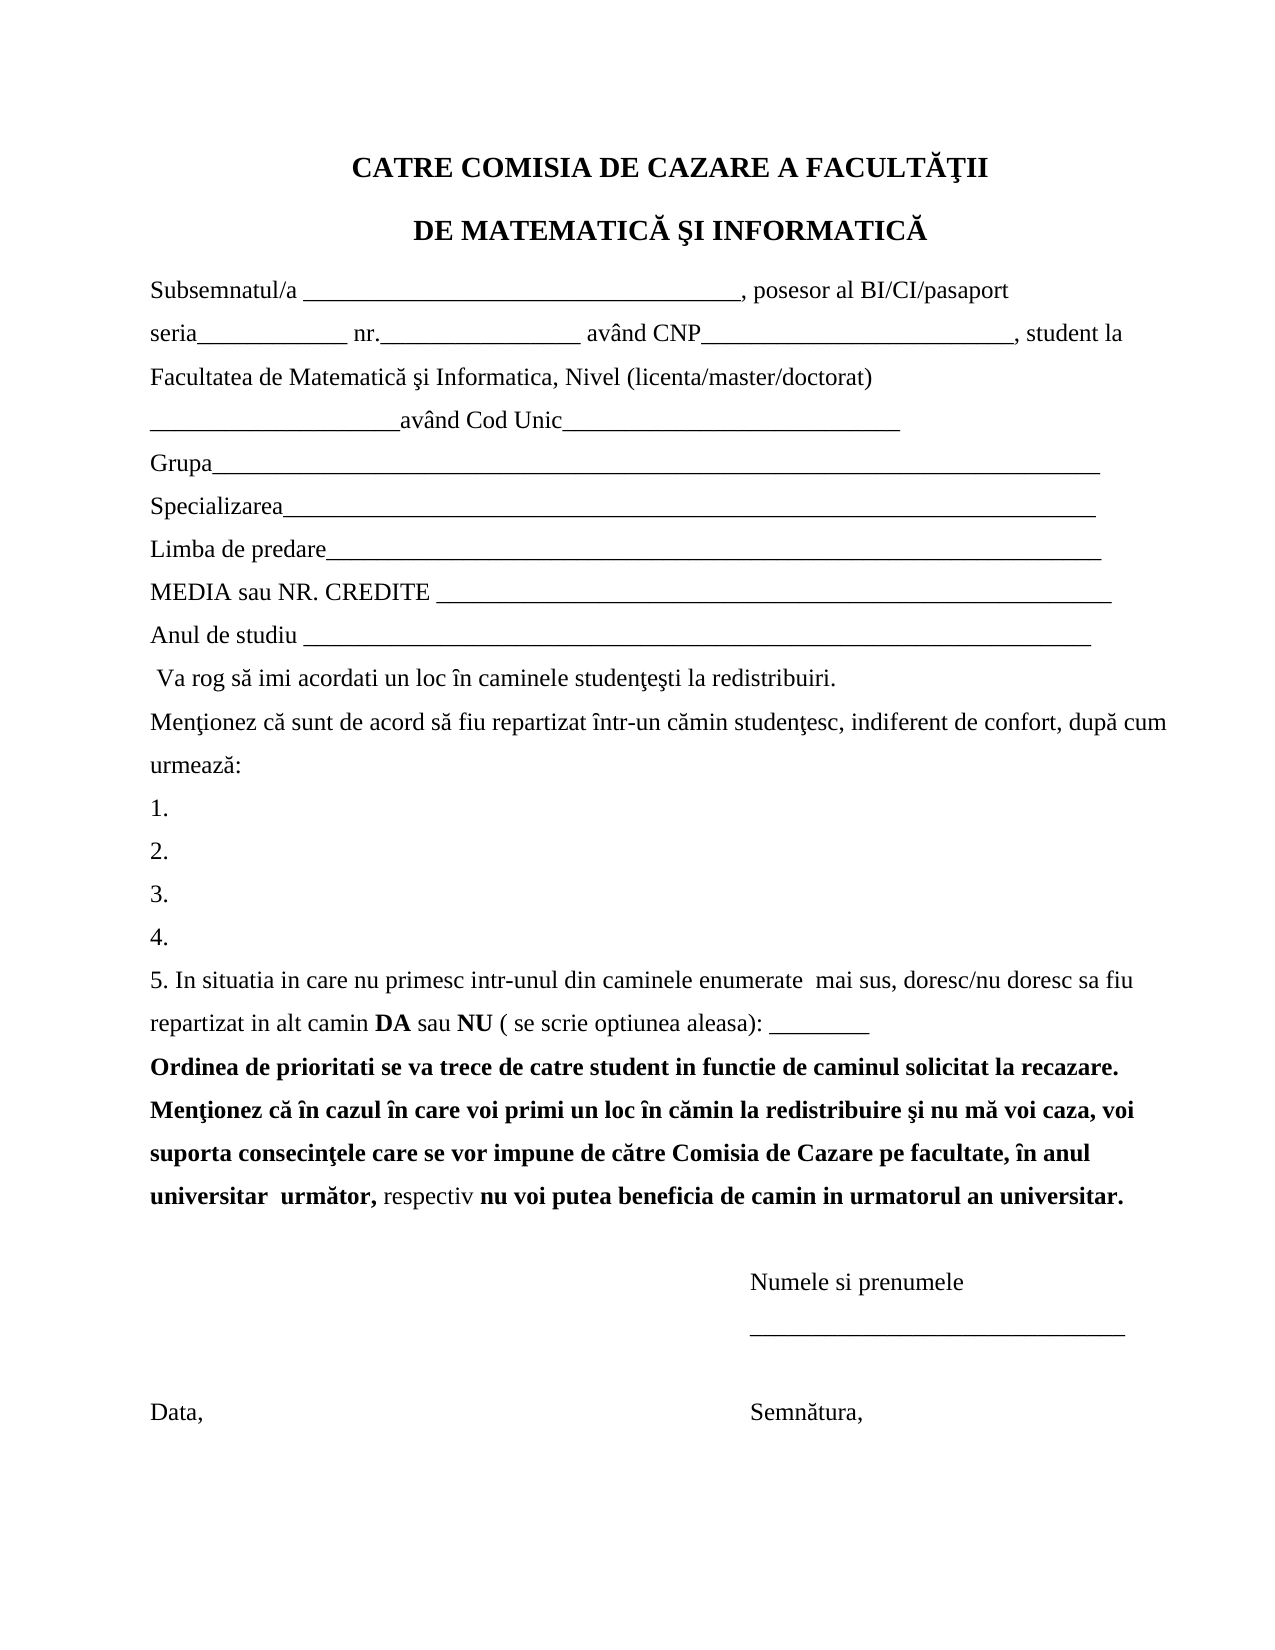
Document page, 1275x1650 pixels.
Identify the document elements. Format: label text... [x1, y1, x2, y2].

text 3. [150, 879, 1191, 908]
text 4. [150, 922, 1191, 951]
text 5. In situatia in care nu primesc intr-unul din caminele enumerate mai sus, doresc/nu doresc sa fiu repartizat in alt camin DA sau NU ( se scrie optiunea aleasa): ________ [150, 965, 1191, 1037]
text Data, Semnătura, [150, 1397, 1191, 1425]
text Subsemnatul/a ___________________________________, posesor al BI/CI/pasaport seria____________ nr.________________ având CNP_________________________, student la Facultatea de Matematică şi Informatica, Nivel (licenta/master/doctorat) ____________________având Cod Unic___________________________ [150, 275, 1191, 433]
text Va rog să imi acordati un loc ȋn caminele studenţeşti la redistribuiri. [150, 663, 1191, 692]
text 1. [150, 793, 1191, 822]
text Limba de predare______________________________________________________________ [150, 534, 1191, 563]
text MEDIA sau NR. CREDITE ______________________________________________________ [150, 577, 1191, 606]
text DE MATEMATICĂ ŞI INFORMATICĂ [150, 213, 1191, 246]
text Grupa_______________________________________________________________________ [150, 448, 1191, 477]
text Menţionez că sunt de acord să fiu repartizat ȋntr-un cămin studenţesc, indiferent de confort, după cum urmează: [150, 707, 1191, 778]
text 2. [150, 836, 1191, 865]
text CATRE COMISIA DE CAZARE A FACULTĂŢII [150, 150, 1191, 183]
text Menţionez că ȋn cazul ȋn care voi primi un loc ȋn cămin la redistribuire şi nu mă voi caza, voi suporta consecinţele care se vor impune de către Comisia de Cazare pe facultate, ȋn anul universitar următor, respectiv nu voi putea beneficia de camin in urmatorul an universitar. [150, 1095, 1191, 1210]
text Ordinea de prioritati se va trece de catre student in functie de caminul solicitat la recazare. [150, 1052, 1191, 1080]
text ______________________________ [150, 1310, 1191, 1339]
text Numele si prenumele [150, 1267, 1191, 1296]
text Anul de studiu _______________________________________________________________ [150, 620, 1191, 649]
text Specializarea_________________________________________________________________ [150, 491, 1191, 520]
